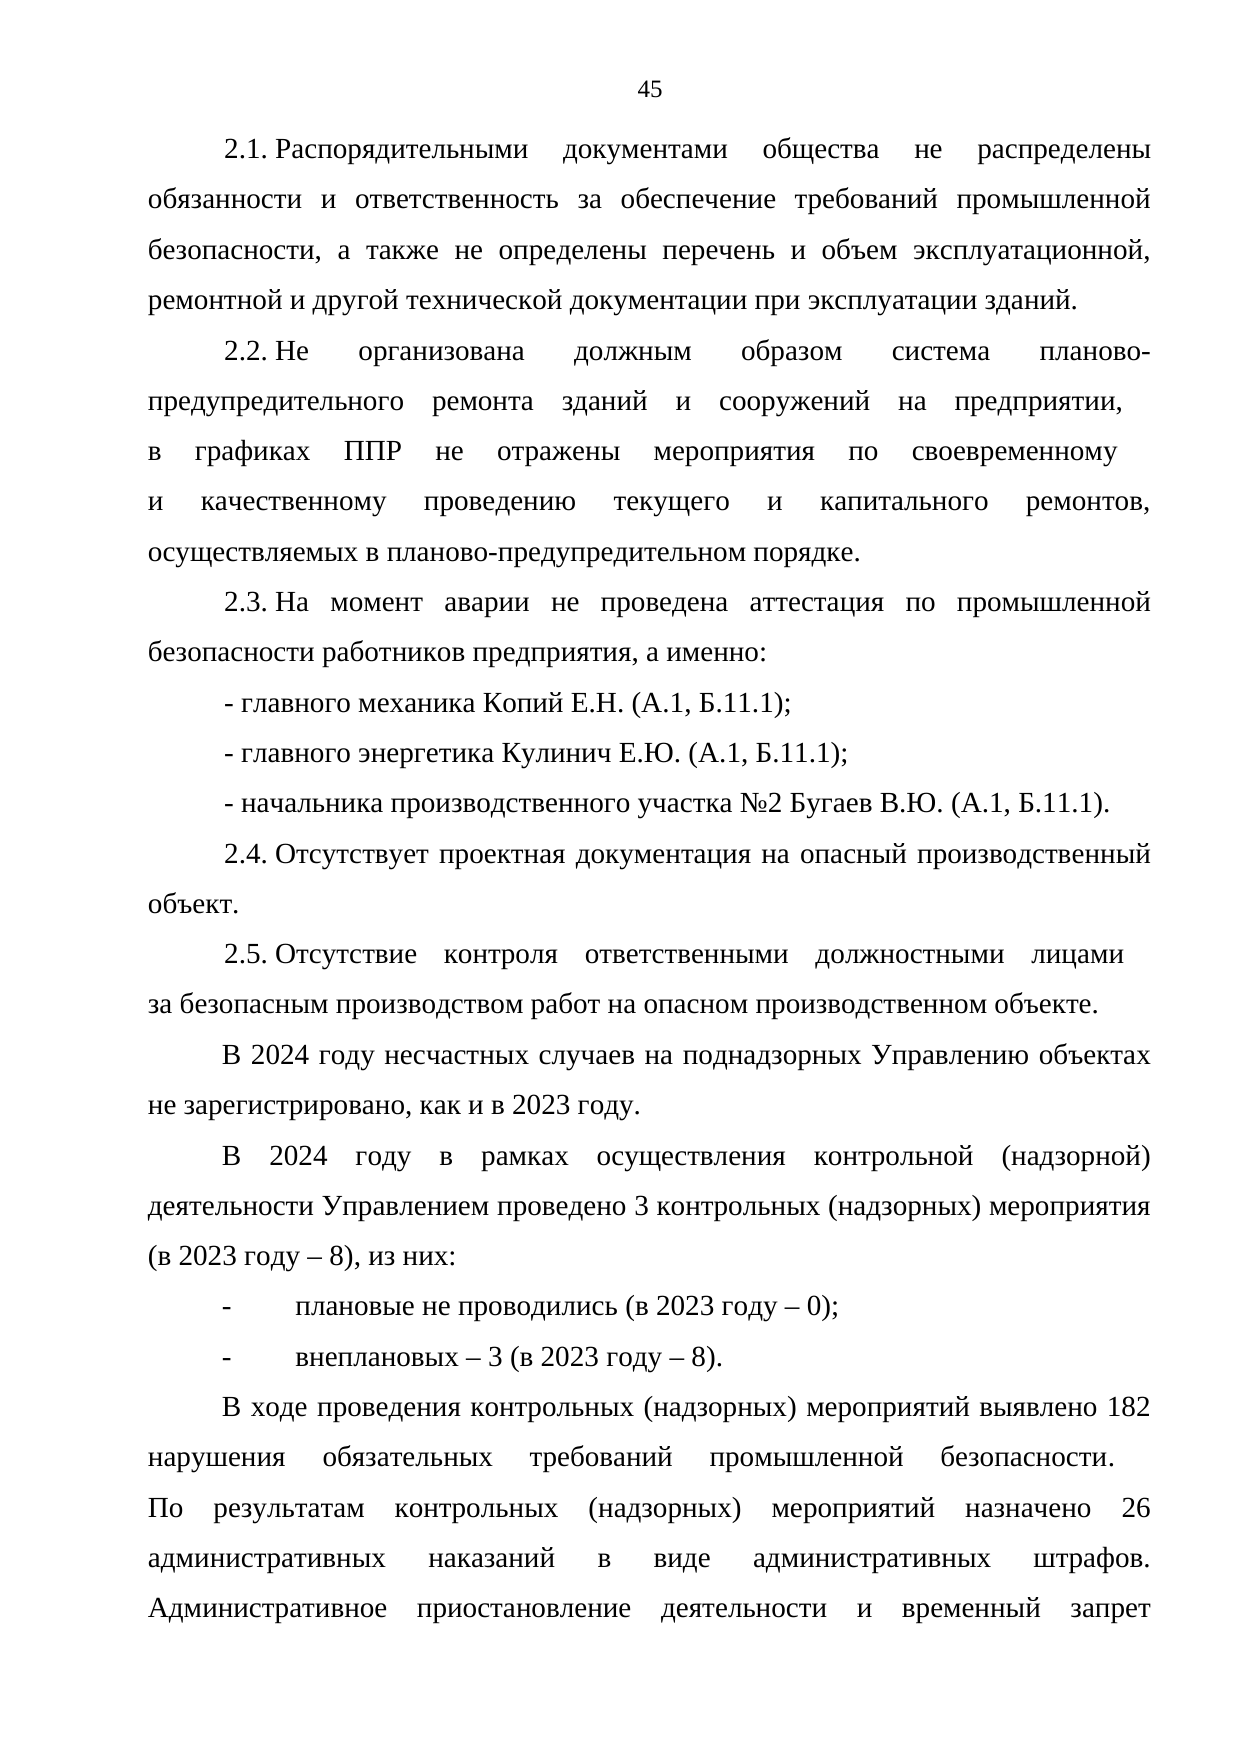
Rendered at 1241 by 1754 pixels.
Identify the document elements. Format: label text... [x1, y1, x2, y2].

text - главного механика Копий Е.Н. (А.1, Б.11.1); [148, 685, 1152, 718]
text 2.4. Отсутствует проектная документация на опасный производственный объект. [148, 836, 1152, 919]
text 2.2. Не организована должным образом система планово-предупредительного ремонта зданий и сооружений на предприятии, в графиках ППР не отражены мероприятия по своевременному и качественному проведению текущего и капитального ремонтов, осуществляемых в планово-предупредительном порядке. [148, 333, 1152, 567]
text В 2024 году в рамках осуществления контрольной (надзорной) деятельности Управлением проведено 3 контрольных (надзорных) мероприятия (в 2023 году – 8), из них: [148, 1138, 1152, 1272]
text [148, 1389, 1152, 1624]
text - начальника производственного участка №2 Бугаев В.Ю. (А.1, Б.11.1). [148, 785, 1152, 819]
text - плановые не проводились (в 2023 году – 0); [148, 1288, 1152, 1322]
text - внеплановых – 3 (в 2023 году – 8). [148, 1339, 1152, 1372]
text В 2024 году несчастных случаев на поднадзорных Управлению объектах не зарегистрировано, как и в 2023 году. [148, 1037, 1152, 1121]
text 2.3. На момент аварии не проведена аттестация по промышленной безопасности работников предприятия, а именно: [148, 584, 1152, 668]
text 2.1. Распорядительными документами общества не распределены обязанности и ответственность за обеспечение требований промышленной безопасности, а также не определены перечень и объем эксплуатационной, ремонтной и другой технической документации при эксплуатации зданий. [148, 131, 1152, 316]
text - главного энергетика Кулинич Е.Ю. (А.1, Б.11.1); [148, 735, 1152, 769]
text 2.5. Отсутствие контроля ответственными должностными лицами за безопасным производством работ на опасном производственном объекте. [148, 936, 1152, 1020]
